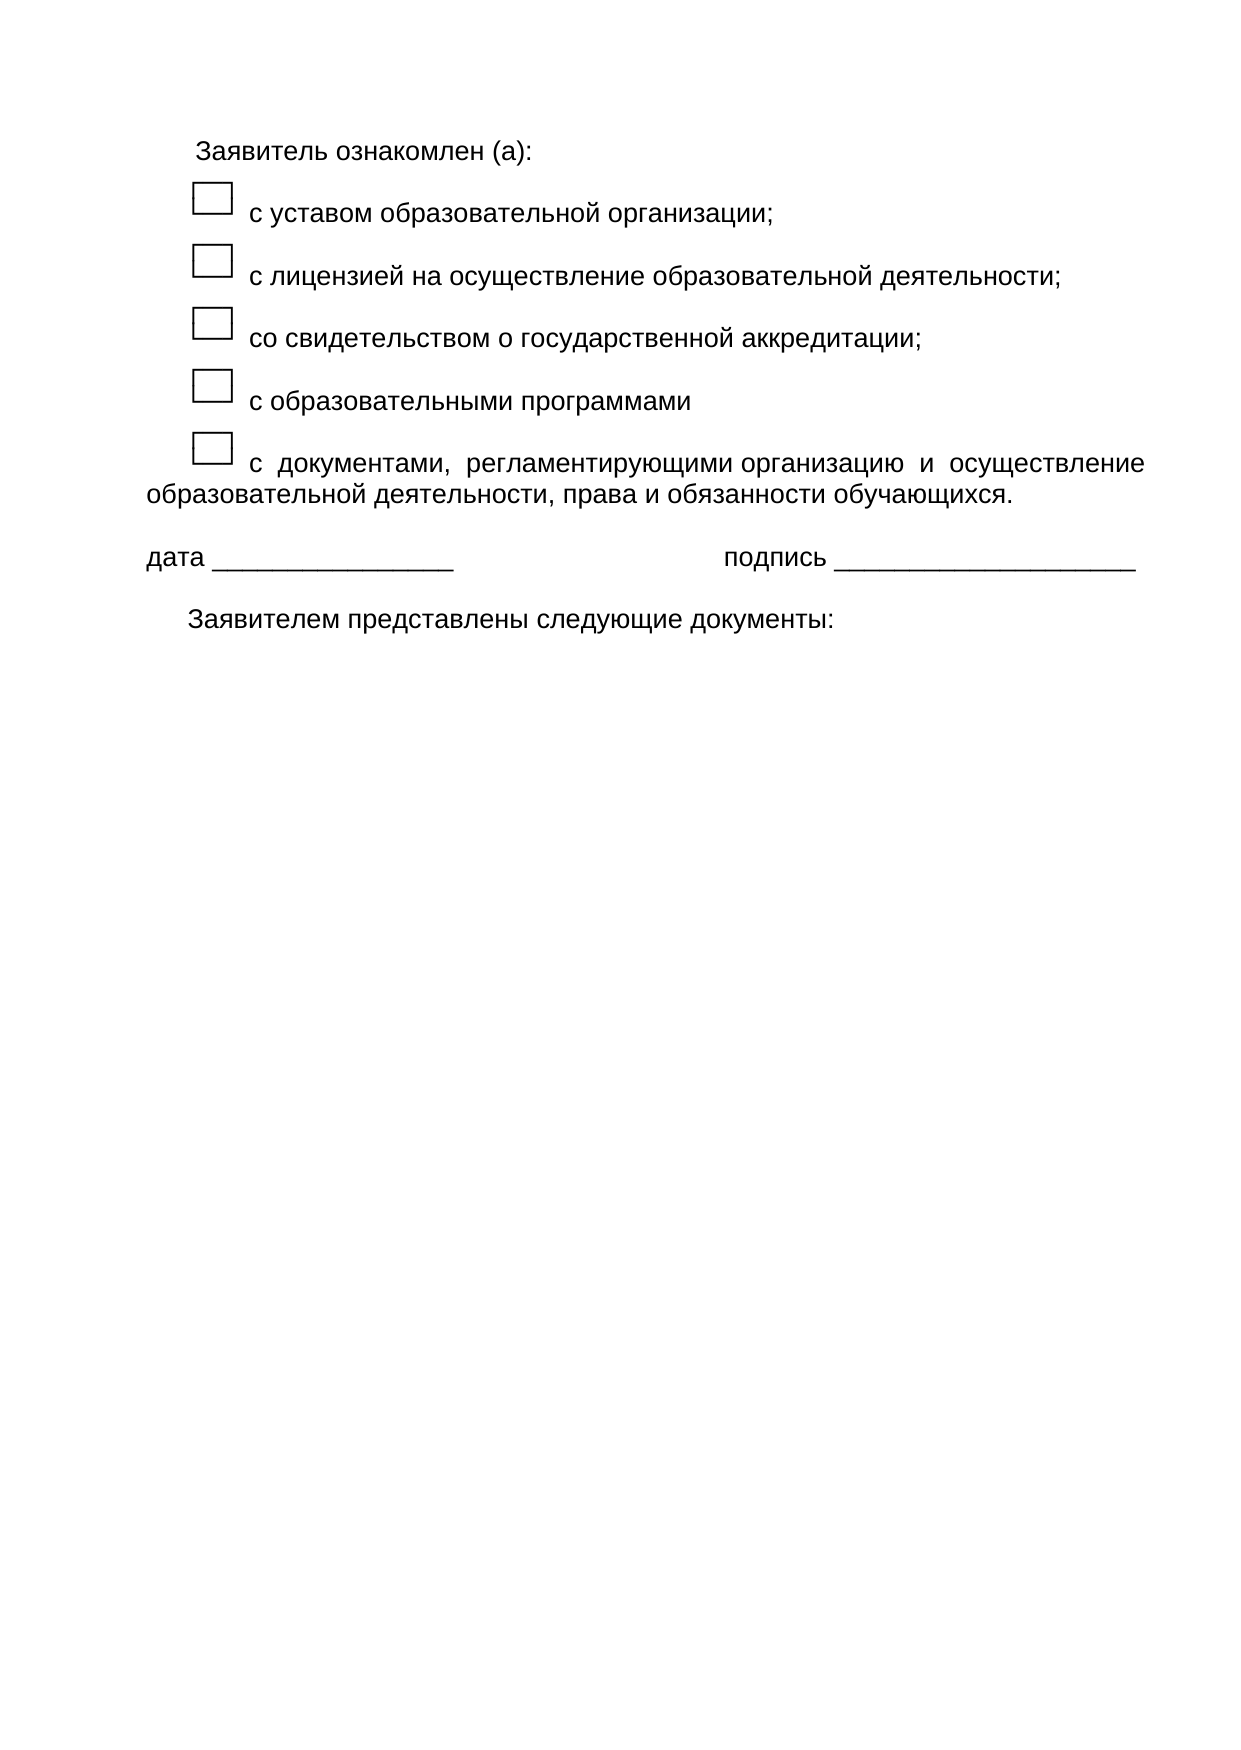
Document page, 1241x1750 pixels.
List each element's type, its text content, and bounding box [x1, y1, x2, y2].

text Заявитель ознакомлен (а): [146, 134, 1176, 166]
text └─┘ с уставом образовательной организации; [146, 197, 1176, 228]
text ┌─┐ [146, 228, 1176, 259]
text дата ________________ подпись ____________________ [146, 541, 1176, 572]
text └─┘ со свидетельством о государственной аккредитации; [146, 322, 1176, 353]
text └─┘ с документами, регламентирующими организацию и осуществление [146, 447, 1176, 478]
text └─┘ с образовательными программами [146, 384, 1176, 416]
text Заявителем представлены следующие документы: [146, 603, 1176, 634]
text ┌─┐ [146, 166, 1176, 197]
text └─┘ с лицензией на осуществление образовательной деятельности; [146, 259, 1176, 291]
text ┌─┐ [146, 353, 1176, 384]
text ┌─┐ [146, 291, 1176, 322]
text ┌─┐ [146, 416, 1176, 447]
text образовательной деятельности, права и обязанности обучающихся. [146, 478, 1176, 509]
